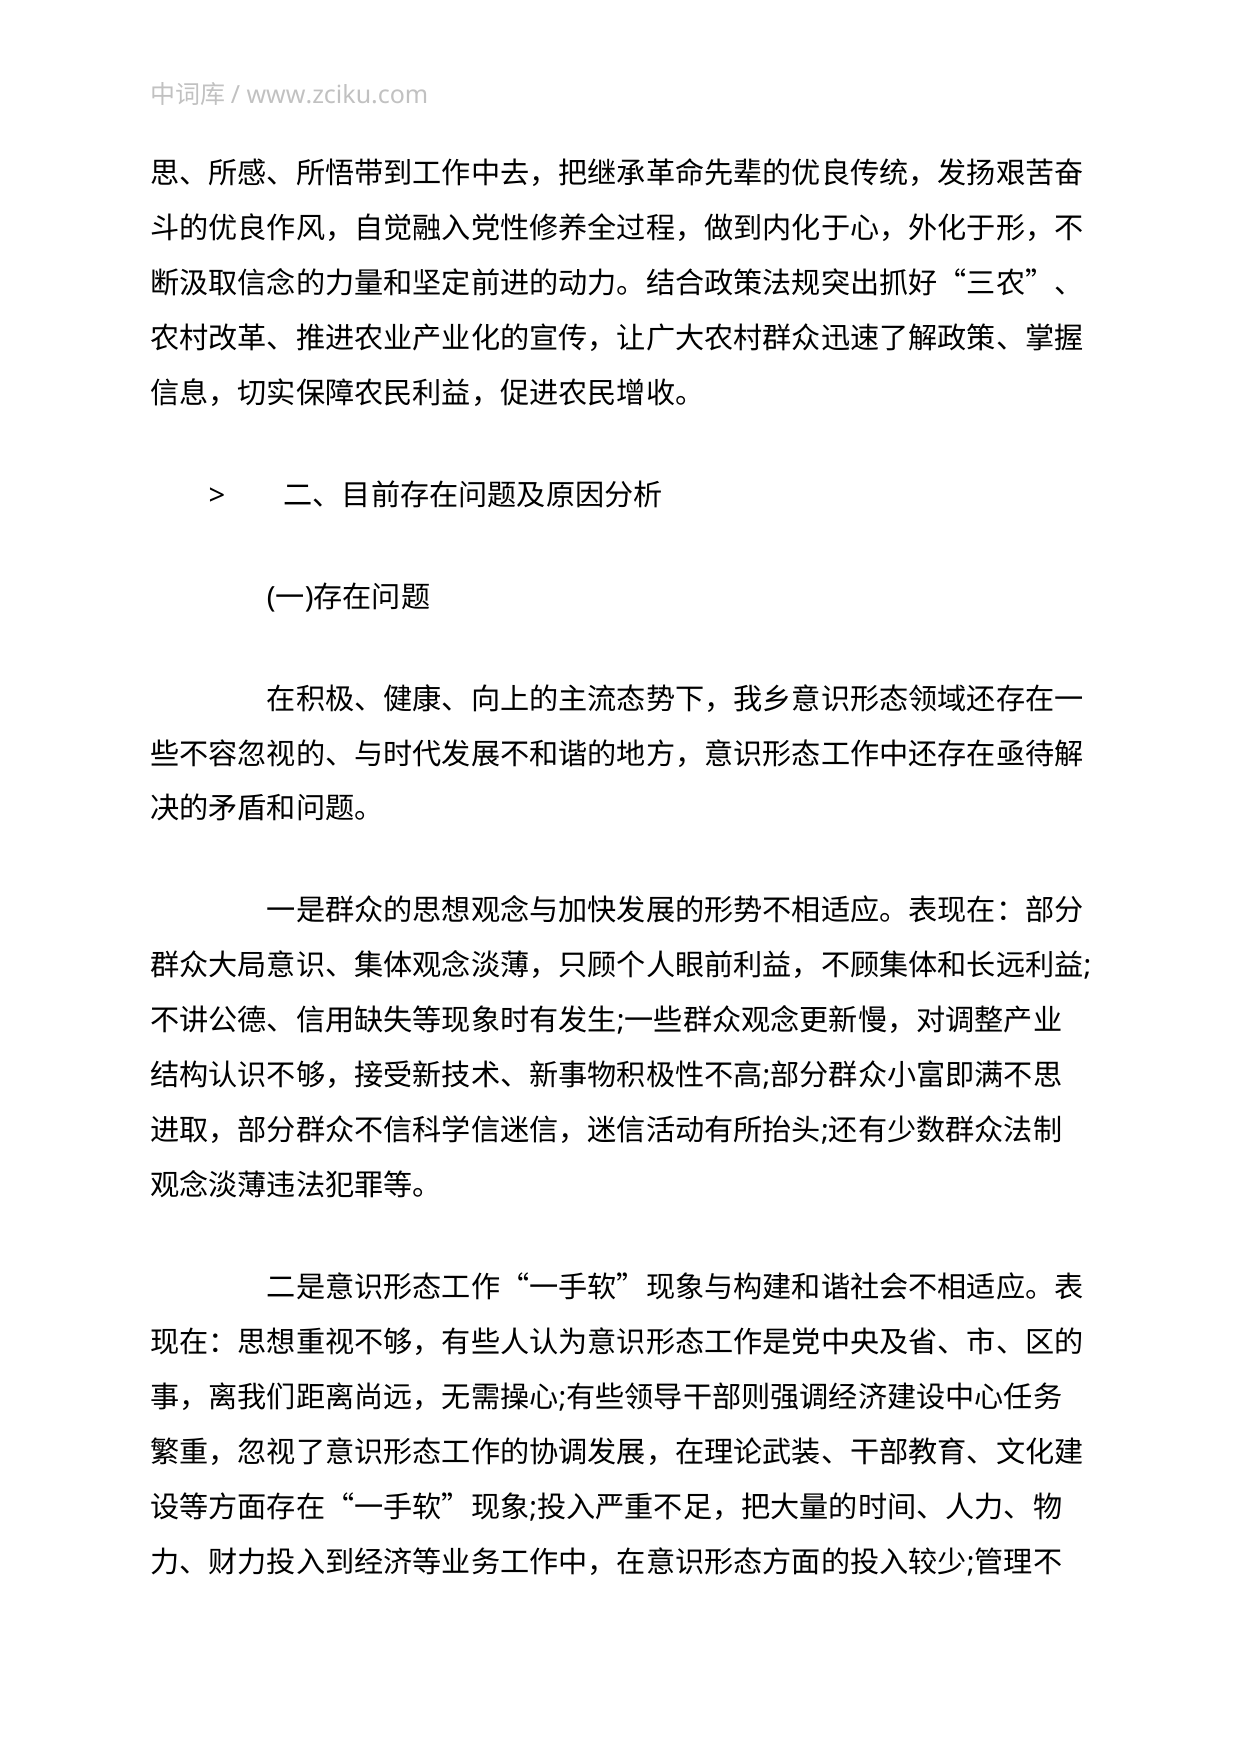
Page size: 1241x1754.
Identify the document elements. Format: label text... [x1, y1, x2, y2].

text 一是群众的思想观念与加快发展的形势不相适应。表现在：部分群众大局意识、集体观念淡薄，只顾个人眼前利益，不顾集体和长远利益;不讲公德、信用缺失等现象时有发生;一些群众观念更新慢，对调整产业结构认识不够，接受新技术、新事物积极性不高;部分群众小富即满不思进取，部分群众不信科学信迷信，迷信活动有所抬头;还有少数群众法制观念淡薄违法犯罪等。 [150, 887, 1090, 1204]
text > 二、目前存在问题及原因分析 [150, 471, 1090, 514]
text 在积极、健康、向上的主流态势下，我乡意识形态领域还存在一些不容忽视的、与时代发展不和谐的地方，意识形态工作中还存在亟待解决的矛盾和问题。 [150, 675, 1090, 827]
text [150, 150, 1090, 412]
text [150, 1263, 1090, 1581]
text (一)存在问题 [150, 573, 1090, 616]
